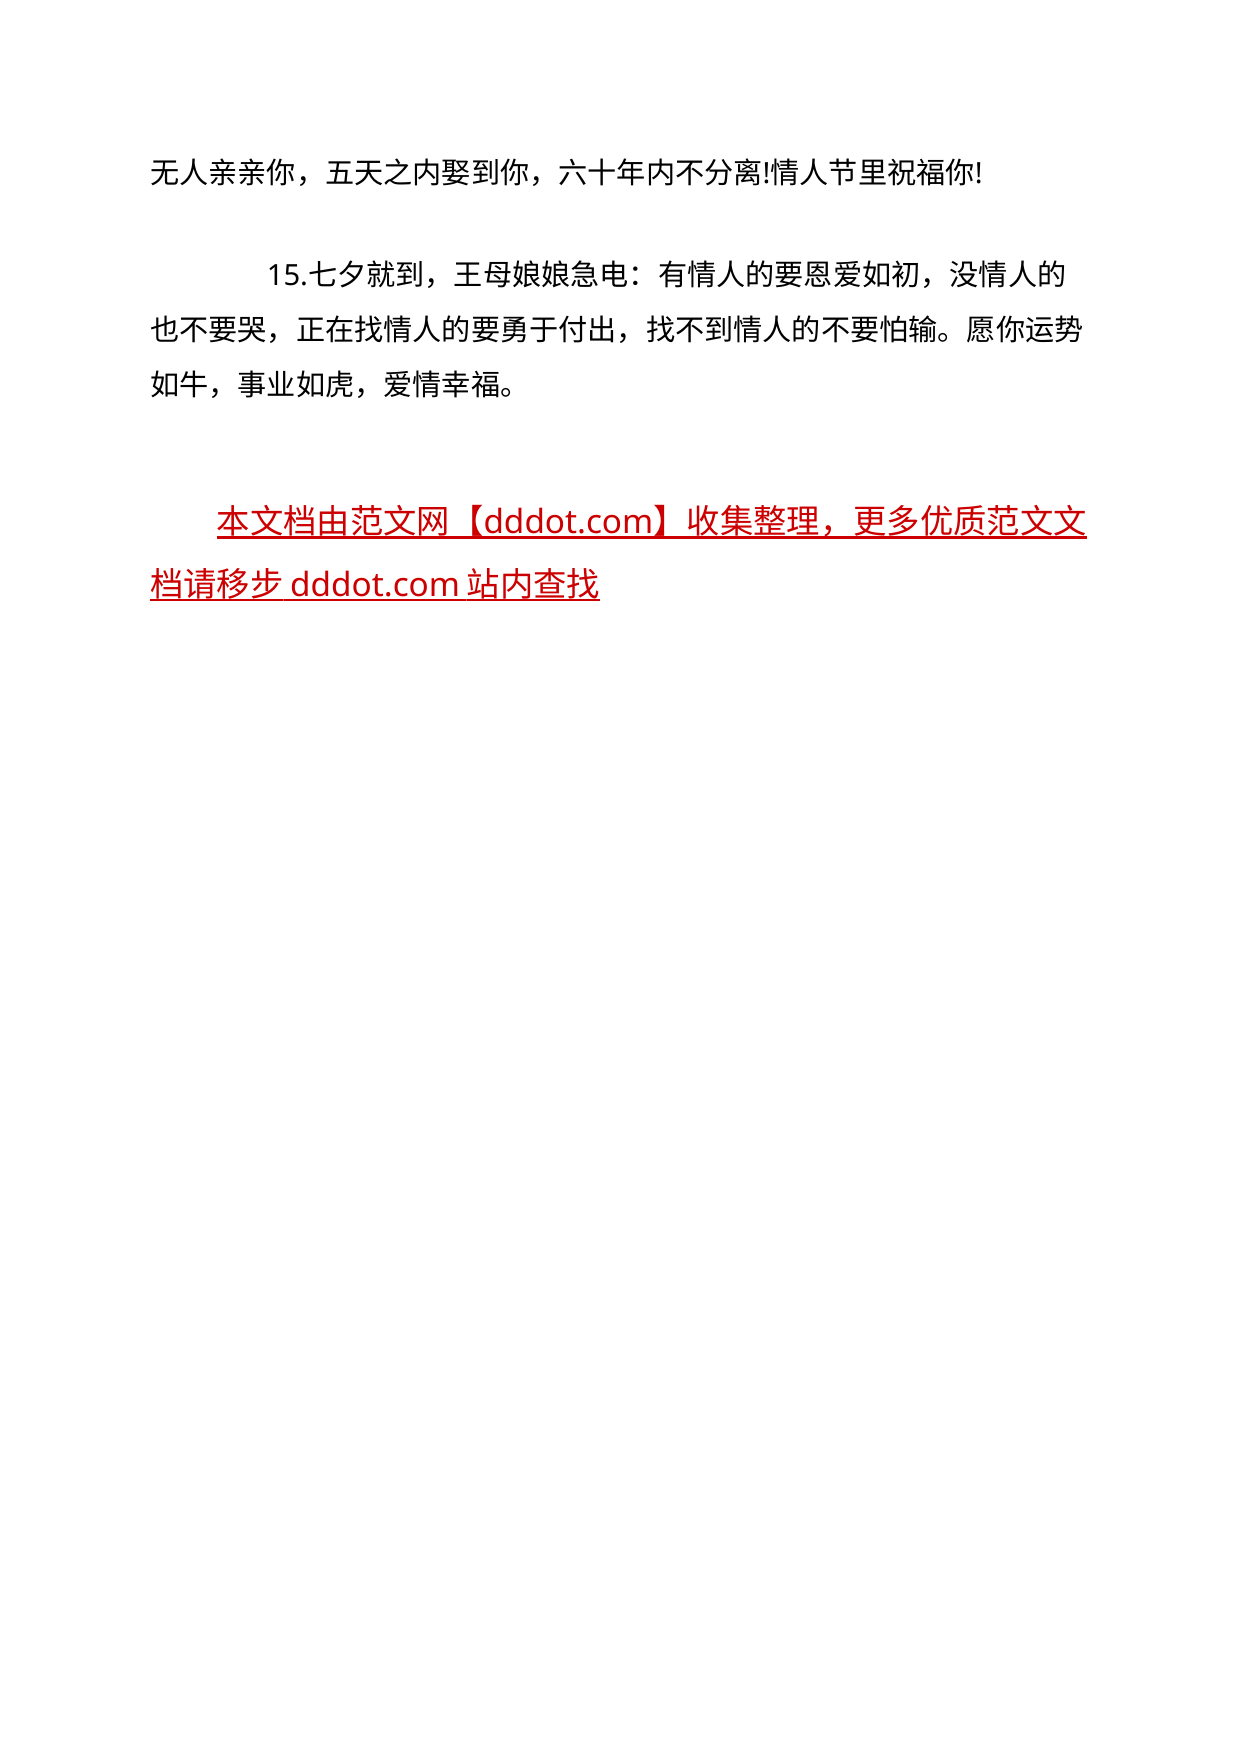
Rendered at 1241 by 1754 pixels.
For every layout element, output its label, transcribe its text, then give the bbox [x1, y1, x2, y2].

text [150, 150, 1090, 192]
text 本文档由范文网【dddot.com】收集整理，更多优质范文文档请移步dddot.com站内查找 [150, 495, 1090, 606]
text 15.七夕就到，王母娘娘急电：有情人的要恩爱如初，没情人的也不要哭，正在找情人的要勇于付出，找不到情人的不要怕输。愿你运势如牛，事业如虎，爱情幸福。 [150, 252, 1090, 404]
